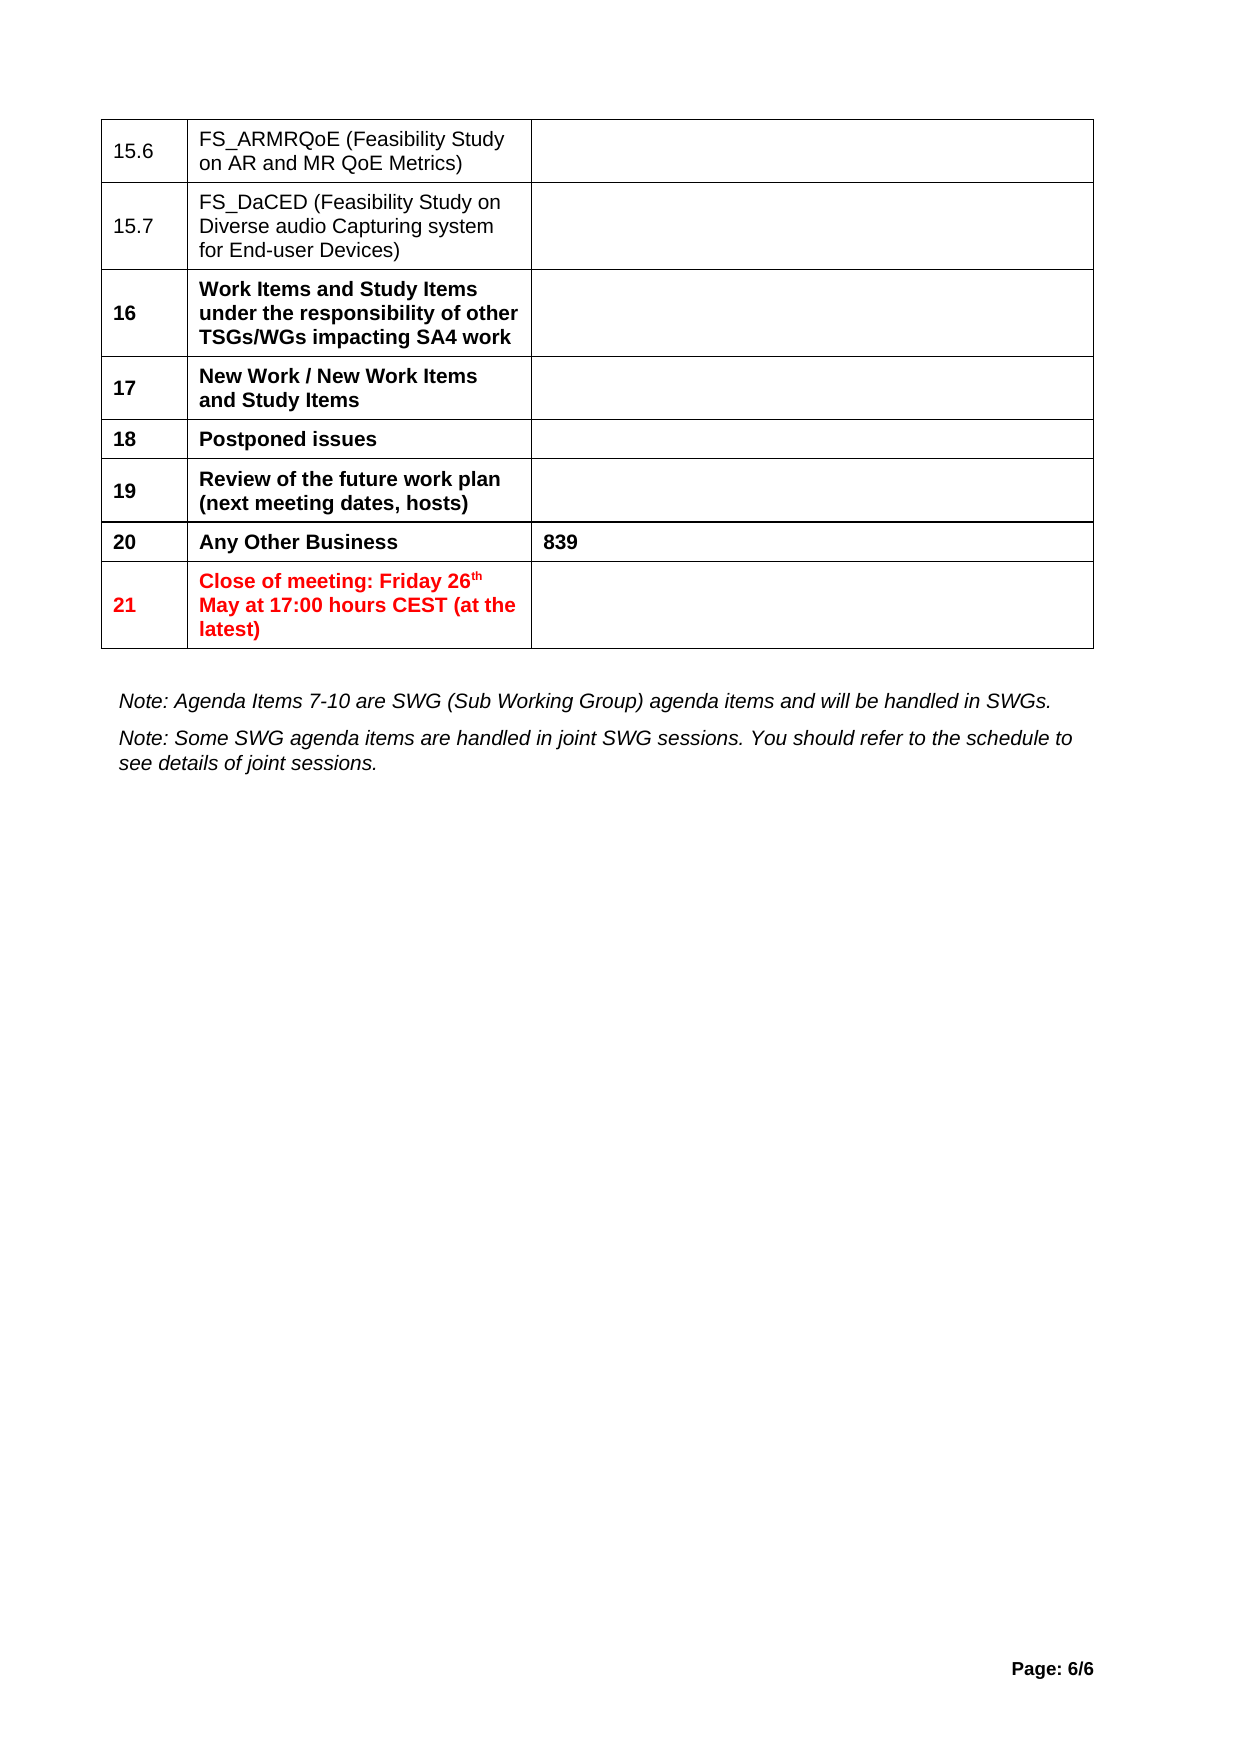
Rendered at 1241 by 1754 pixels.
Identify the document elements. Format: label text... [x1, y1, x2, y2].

table_cell FS_ARMRQoE (Feasibility Study on AR and MR QoE Metrics) [188, 120, 531, 182]
table_cell 839 [532, 523, 1093, 561]
text Note: Some SWG agenda items are handled in joint SWG sessions. You should refer to the schedule to see details of joint sessions. [119, 725, 1092, 775]
table_cell FS_DaCED (Feasibility Study on Diverse audio Capturing system for End-user Devices) [188, 183, 531, 269]
table_cell 18 [102, 420, 187, 458]
text Note: Agenda Items 7-10 are SWG (Sub Working Group) agenda items and will be handled in SWGs. [119, 688, 1092, 713]
table_cell 15.7 [102, 183, 187, 269]
table_cell Postponed issues [188, 420, 531, 458]
table_cell 19 [102, 459, 187, 521]
table_cell [532, 357, 1093, 419]
table_cell Work Items and Study Items under the responsibility of other TSGs/WGs impacting SA4 work [188, 270, 531, 356]
table_cell [532, 459, 1093, 521]
table_cell 21 [102, 562, 187, 648]
table_cell 15.6 [102, 120, 187, 182]
table_cell [532, 120, 1093, 182]
table_cell 16 [102, 270, 187, 356]
table_cell [532, 562, 1093, 648]
table_cell New Work / New Work Items and Study Items [188, 357, 531, 419]
table_cell 17 [102, 357, 187, 419]
table_cell Review of the future work plan (next meeting dates, hosts) [188, 459, 531, 521]
table_cell [532, 270, 1093, 356]
table_cell Close of meeting: Friday 26th May at 17:00 hours CEST (at the latest) [188, 562, 531, 648]
table_cell 20 [102, 523, 187, 561]
table_cell [532, 183, 1093, 269]
table_cell [532, 420, 1093, 458]
table_cell Any Other Business [188, 523, 531, 561]
